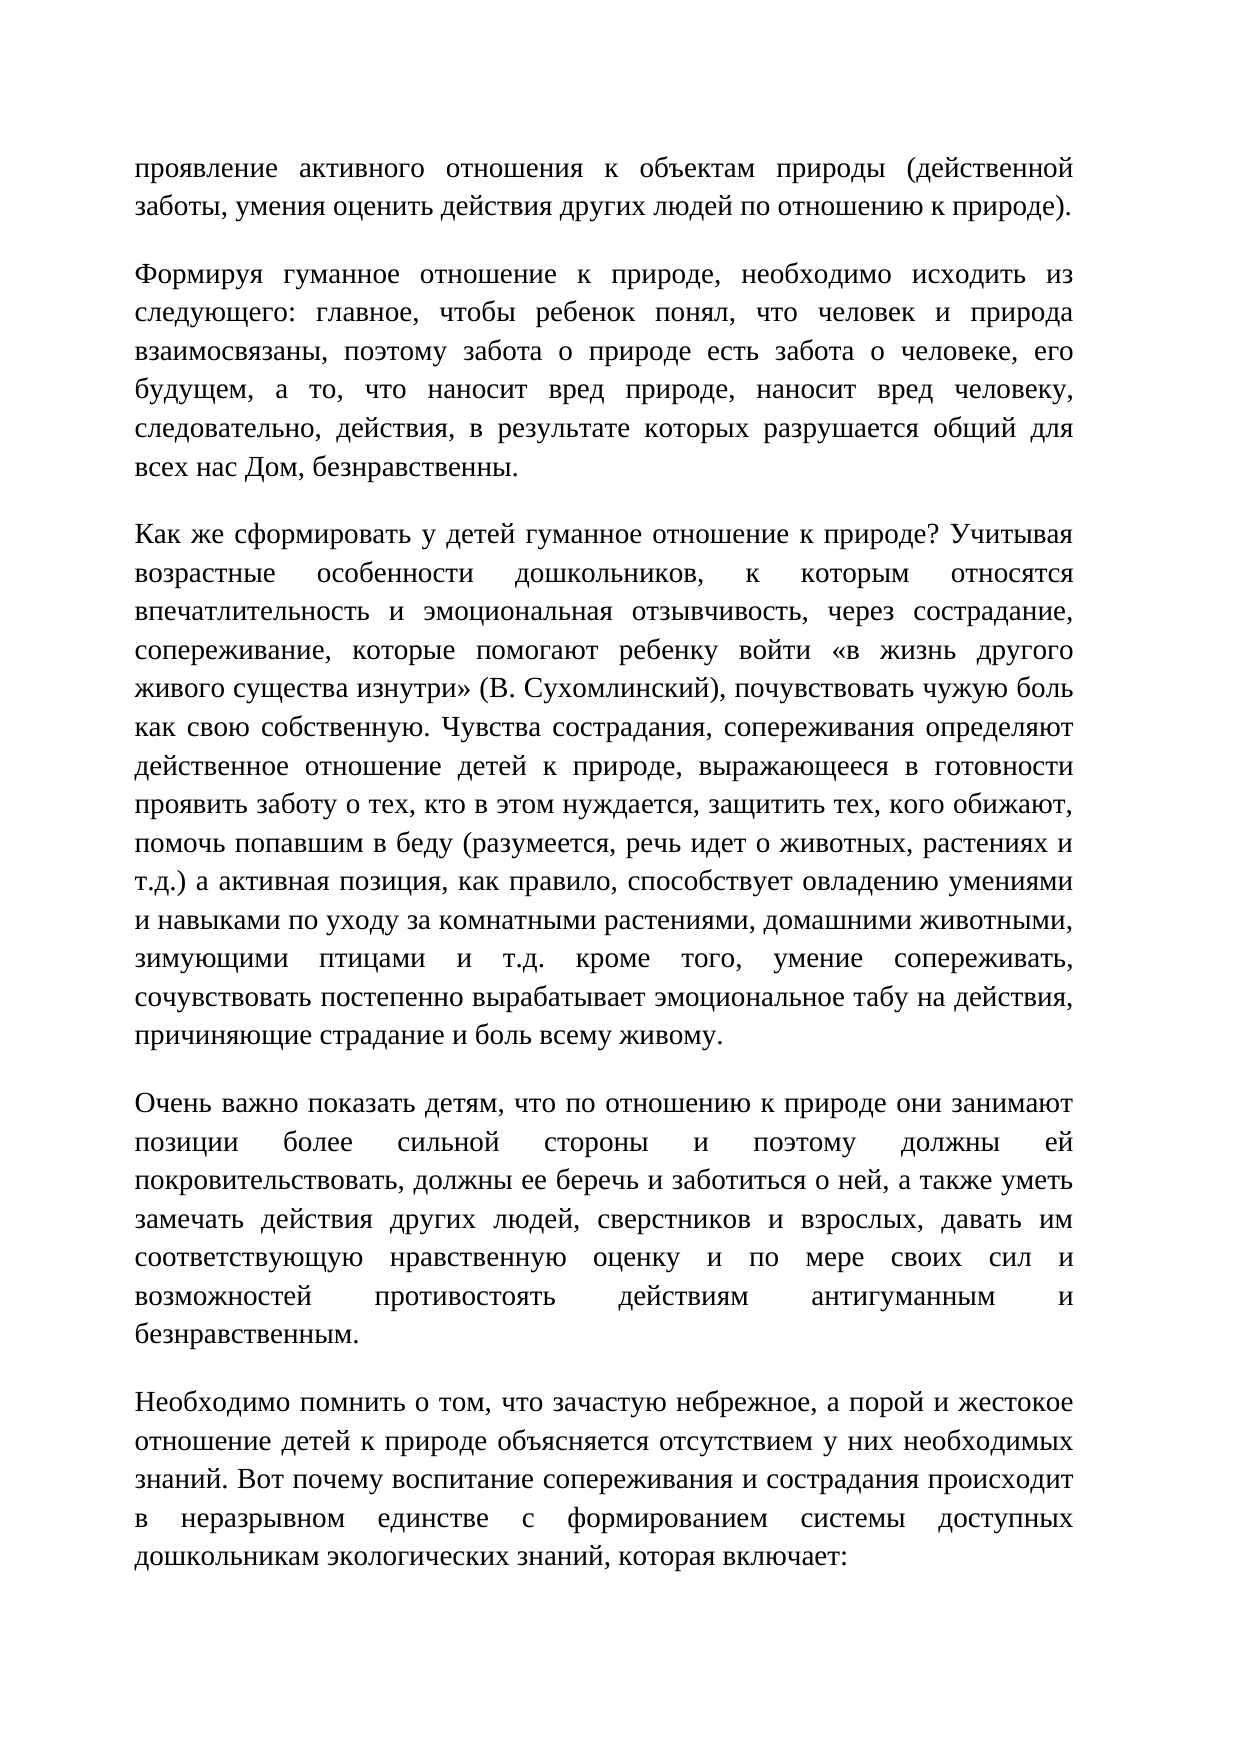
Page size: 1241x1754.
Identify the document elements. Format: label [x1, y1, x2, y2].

table_header [132, 118, 1077, 1607]
